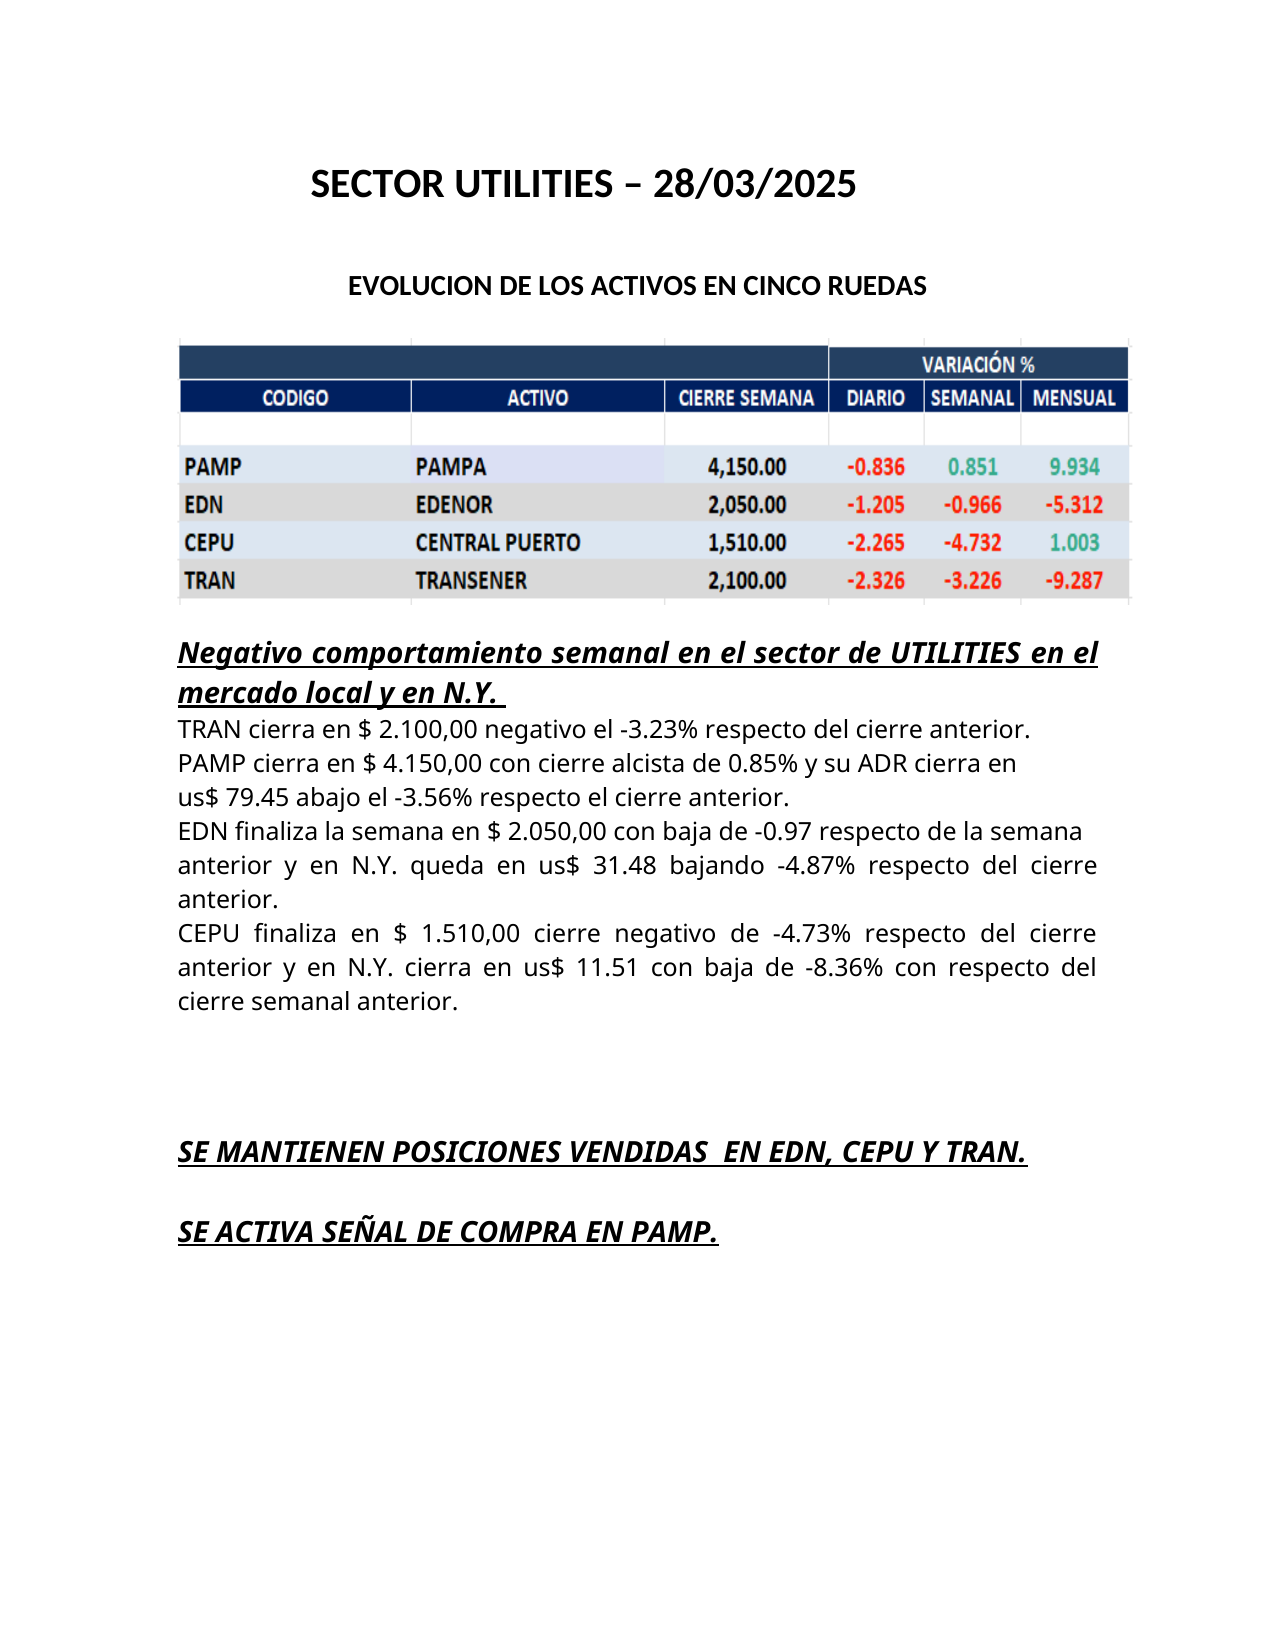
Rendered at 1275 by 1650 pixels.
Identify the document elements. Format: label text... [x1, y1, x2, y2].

text SE ACTIVA SEÑAL DE COMPRA EN PAMP. [177, 1211, 1098, 1251]
text EVOLUCION DE LOS ACTIVOS EN CINCO RUEDAS [177, 236, 1098, 303]
picture [177, 338, 1133, 605]
text Negativo comportamiento semanal en el sector de UTILITIES en el mercado local y en N.Y. [177, 668, 1098, 712]
text TRAN cierra en $ 2.100,00 negativo el -3.23% respecto del cierre anterior. [177, 712, 1098, 746]
text Negativo comportamiento semanal en el sector de UTILITIES en el mercado local y en N.Y. [177, 632, 1098, 666]
text PAMP cierra en $ 4.150,00 con cierre alcista de 0.85% y su ADR cierra en us$ 79.45 abajo el -3.56% respecto el cierre anterior. [177, 746, 1098, 814]
text anterior y en N.Y. queda en us$ 31.48 bajando -4.87% respecto del cierre anterior. [177, 848, 1098, 916]
text EDN finaliza la semana en $ 2.050,00 con baja de -0.97 respecto de la semana [177, 814, 1098, 848]
text SE MANTIENEN POSICIONES VENDIDAS EN EDN, CEPU Y TRAN. [177, 1132, 1098, 1171]
text CEPU finaliza en $ 1.510,00 cierre negativo de -4.73% respecto del cierre anterior y en N.Y. cierra en us$ 11.51 con baja de -8.36% con respecto del cierre semanal anterior. [177, 916, 1098, 1018]
